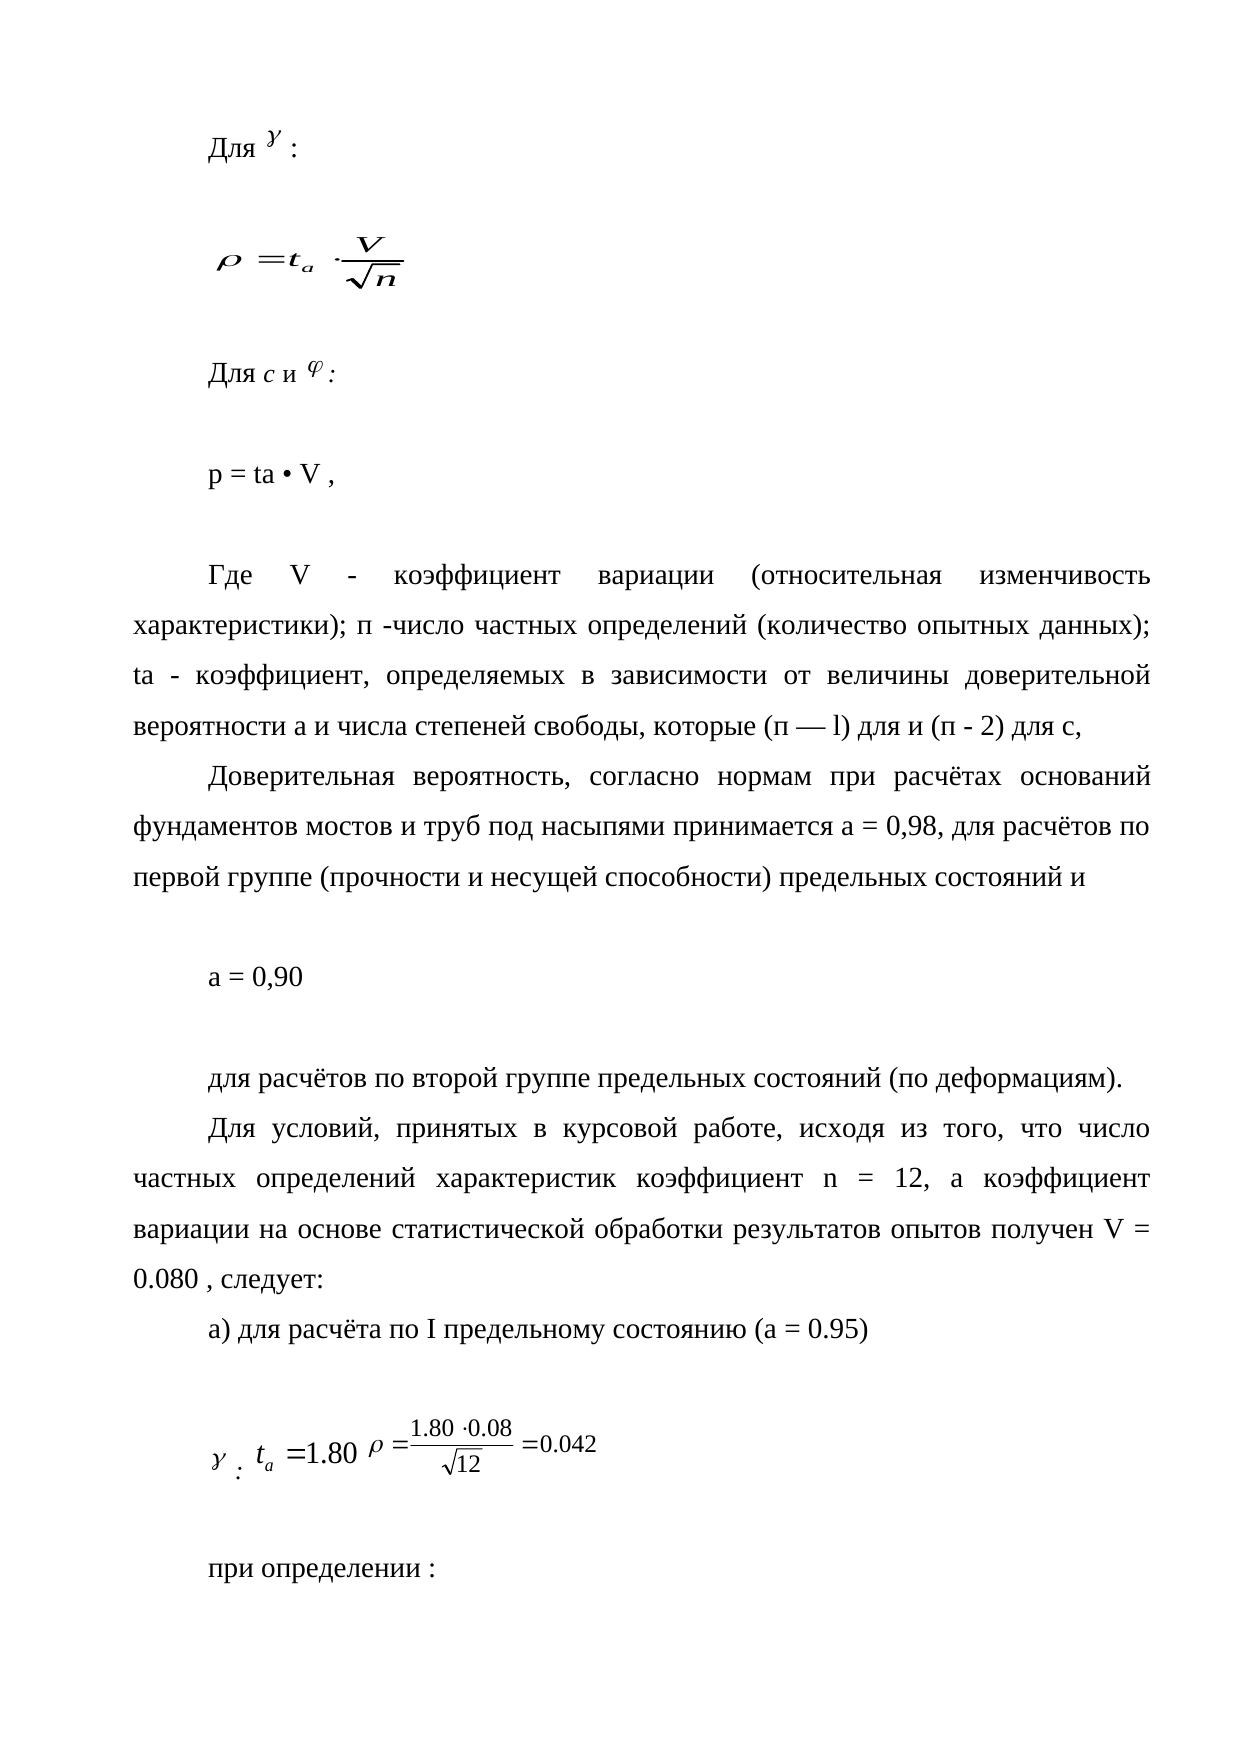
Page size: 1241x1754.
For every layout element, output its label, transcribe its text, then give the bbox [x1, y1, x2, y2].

text а) для расчёта по I предельному состоянию (а = 0.95) [133, 1311, 1152, 1345]
text Для условий, принятых в курсовой работе, исходя из того, что число частных определений характеристик коэффициент n = 12, а коэффициент вариации на основе статистической обработки результатов опытов получен V = 0.080 , следует: [133, 1110, 1152, 1295]
text Для : [133, 118, 1152, 163]
text Для с и : [133, 356, 1152, 389]
text при определении : [133, 1550, 1152, 1584]
text : [133, 1412, 1152, 1485]
text a = 0,90 [133, 959, 1152, 993]
text Доверительная вероятность, согласно нормам при расчётах оснований фундаментов мостов и труб под насыпями принимается а = 0,98, для расчётов по первой группе (прочности и несущей способности) предельных состояний и [133, 758, 1152, 892]
text для расчётов по второй группе предельных состояний (по деформациям). [133, 1060, 1152, 1093]
text Где V - коэффициент вариации (относительная изменчивость характеристики); п -число частных определений (количество опытных данных); ta - коэффициент, определяемых в зависимости от величины доверительной вероятности а и числа степеней свободы, которые (п — l) для и (п - 2) для с, [133, 557, 1152, 741]
text р = ta • V , [133, 456, 1152, 490]
